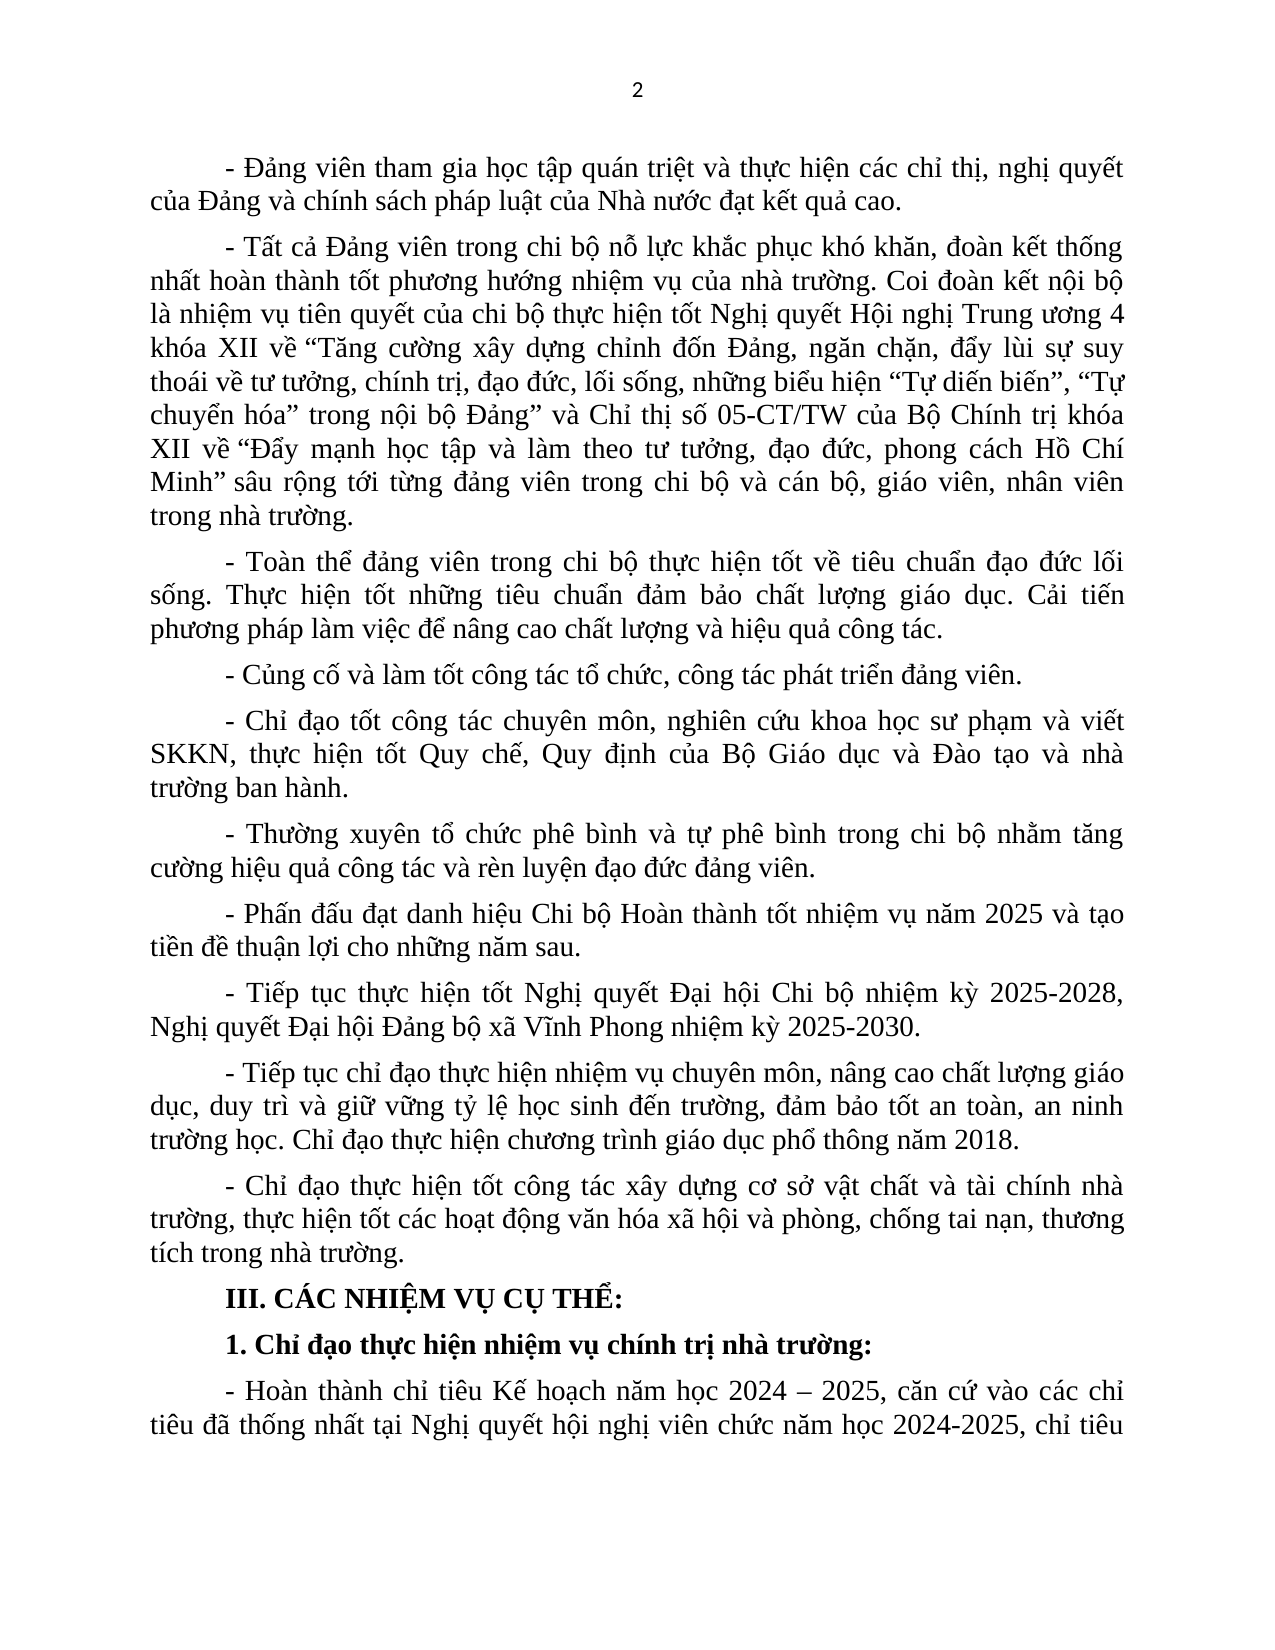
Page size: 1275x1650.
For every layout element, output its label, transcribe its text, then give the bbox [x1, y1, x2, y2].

text 1. Chỉ đạo thực hiện nhiệm vụ chính trị nhà trường: [150, 1327, 1125, 1361]
text - Củng cố và làm tốt công tác tổ chức, công tác phát triển đảng viên. [150, 657, 1125, 691]
text - Toàn thể đảng viên trong chi bộ thực hiện tốt về tiêu chuẩn đạo đức lối sống. Thực hiện tốt những tiêu chuẩn đảm bảo chất lượng giáo dục. Cải tiến phương pháp làm việc để nâng cao chất lượng và hiệu quả công tác. [150, 544, 1125, 644]
text - Phấn đấu đạt danh hiệu Chi bộ Hoàn thành tốt nhiệm vụ năm 2025 và tạo tiền đề thuận lợi cho những năm sau. [150, 896, 1125, 963]
text III. CÁC NHIỆM VỤ CỤ THỂ: [150, 1281, 1125, 1315]
text - Tiếp tục chỉ đạo thực hiện nhiệm vụ chuyên môn, nâng cao chất lượng giáo dục, duy trì và giữ vững tỷ lệ học sinh đến trường, đảm bảo tốt an toàn, an ninh trường học. Chỉ đạo thực hiện chương trình giáo dục phổ thông năm 2018. [150, 1055, 1125, 1156]
text - Tiếp tục thực hiện tốt Nghị quyết Đại hội Chi bộ nhiệm kỳ 2025-2028, Nghị quyết Đại hội Đảng bộ xã Vĩnh Phong nhiệm kỳ 2025-2030. [150, 975, 1125, 1042]
text - Đảng viên tham gia học tập quán triệt và thực hiện các chỉ thị, nghị quyết của Đảng và chính sách pháp luật của Nhà nước đạt kết quả cao. [150, 150, 1125, 217]
text - Chỉ đạo tốt công tác chuyên môn, nghiên cứu khoa học sư phạm và viết SKKN, thực hiện tốt Quy chế, Quy định của Bộ Giáo dục và Đào tạo và nhà trường ban hành. [150, 703, 1125, 804]
text - Chỉ đạo thực hiện tốt công tác xây dựng cơ sở vật chất và tài chính nhà trường, thực hiện tốt các hoạt động văn hóa xã hội và phòng, chống tai nạn, thương tích trong nhà trường. [150, 1168, 1125, 1269]
text - Thường xuyên tổ chức phê bình và tự phê bình trong chi bộ nhằm tăng cường hiệu quả công tác và rèn luyện đạo đức đảng viên. [150, 816, 1125, 883]
text - Tất cả Đảng viên trong chi bộ nỗ lực khắc phục khó khăn, đoàn kết thống nhất hoàn thành tốt phương hướng nhiệm vụ của nhà trường. Coi đoàn kết nội bộ là nhiệm vụ tiên quyết của chi bộ thực hiện tốt Nghị quyết Hội nghị Trung ương 4 khóa XII về “Tăng cường xây dựng chỉnh đốn Đảng, ngăn chặn, đẩy lùi sự suy thoái về tư tưởng, chính trị, đạo đức, lối sống, những biểu hiện “Tự diến biến”, “Tự chuyển hóa” trong nội bộ Đảng” và Chỉ thị số 05-CT/TW của Bộ Chính trị khóa XII về “Đẩy mạnh học tập và làm theo tư tưởng, đạo đức, phong cách Hồ Chí Minh” sâu rộng tới từng đảng viên trong chi bộ và cán bộ, giáo viên, nhân viên trong nhà trường. [150, 229, 1125, 531]
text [150, 1373, 1125, 1440]
